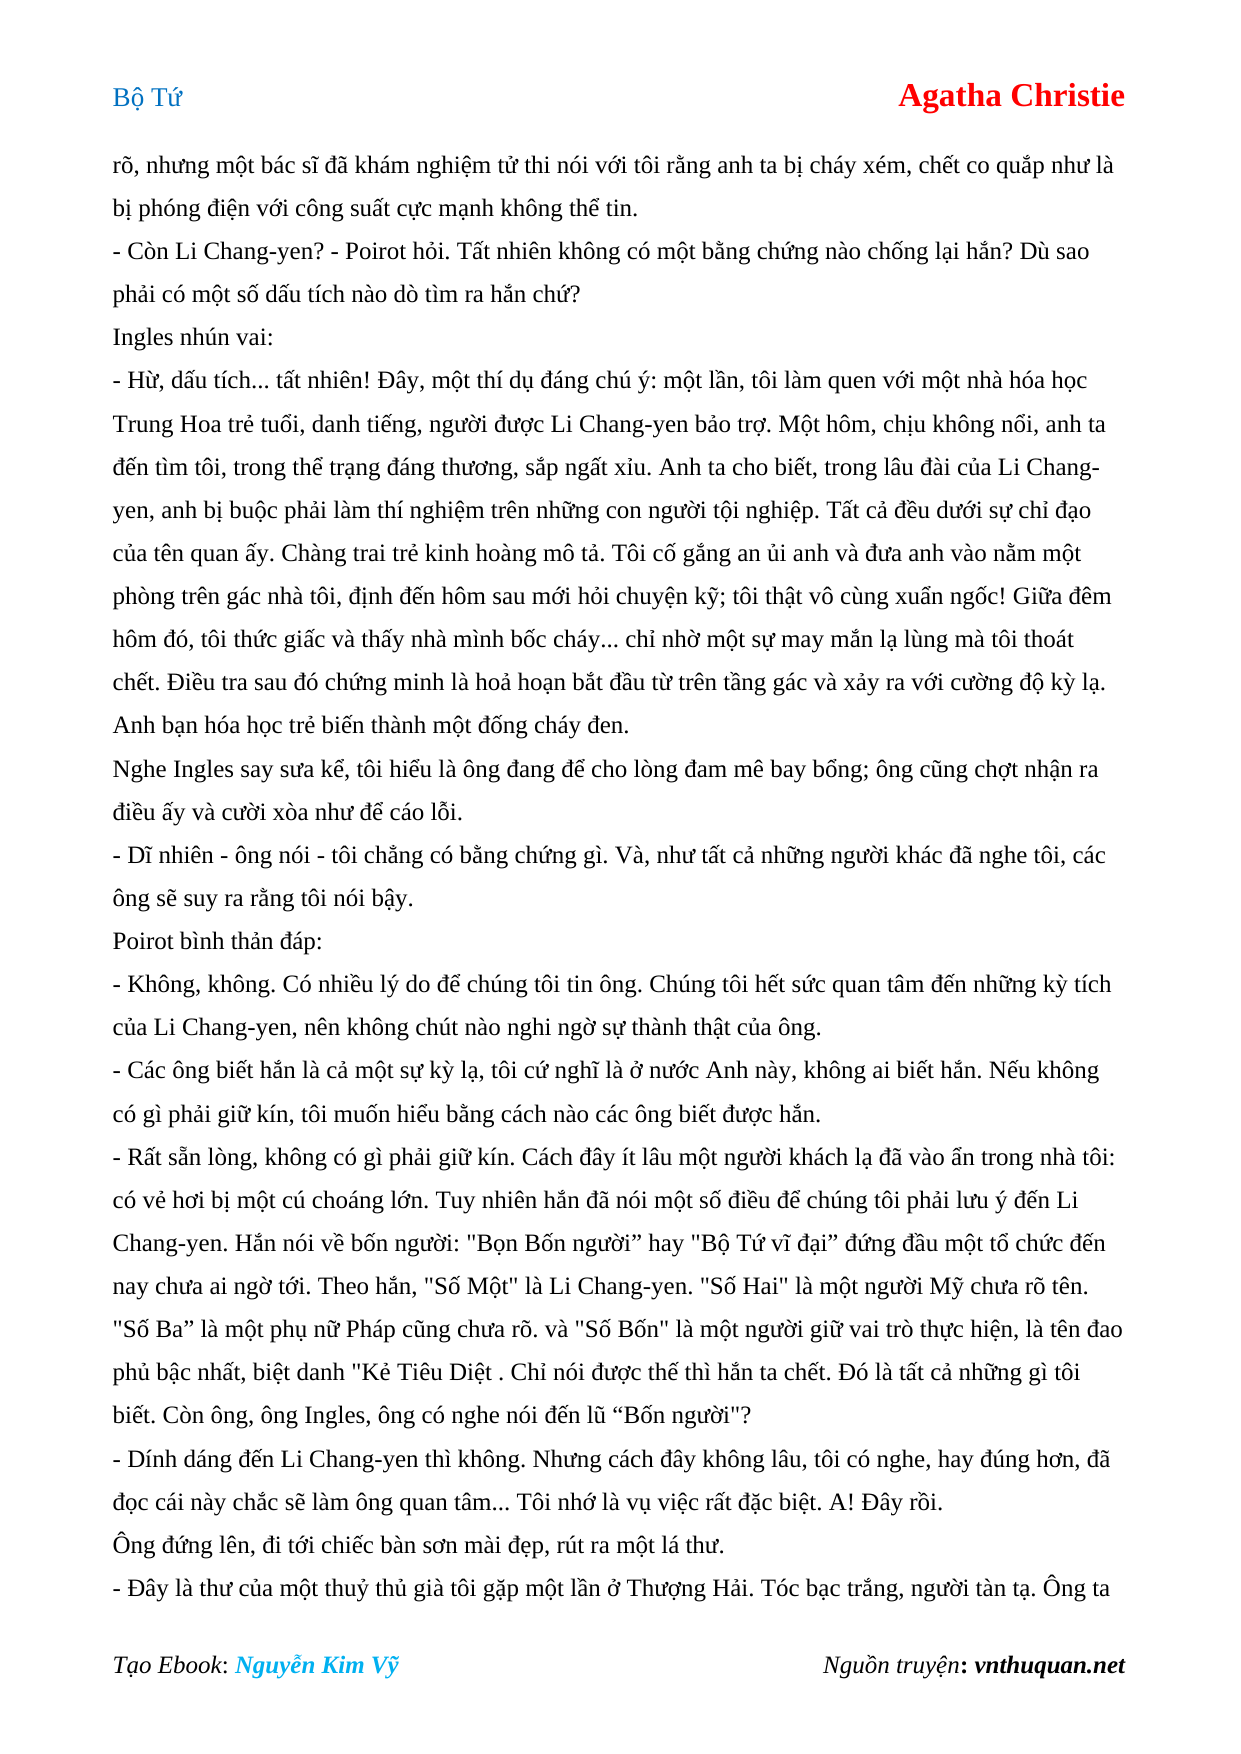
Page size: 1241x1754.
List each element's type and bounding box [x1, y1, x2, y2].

text [112, 150, 1128, 1602]
